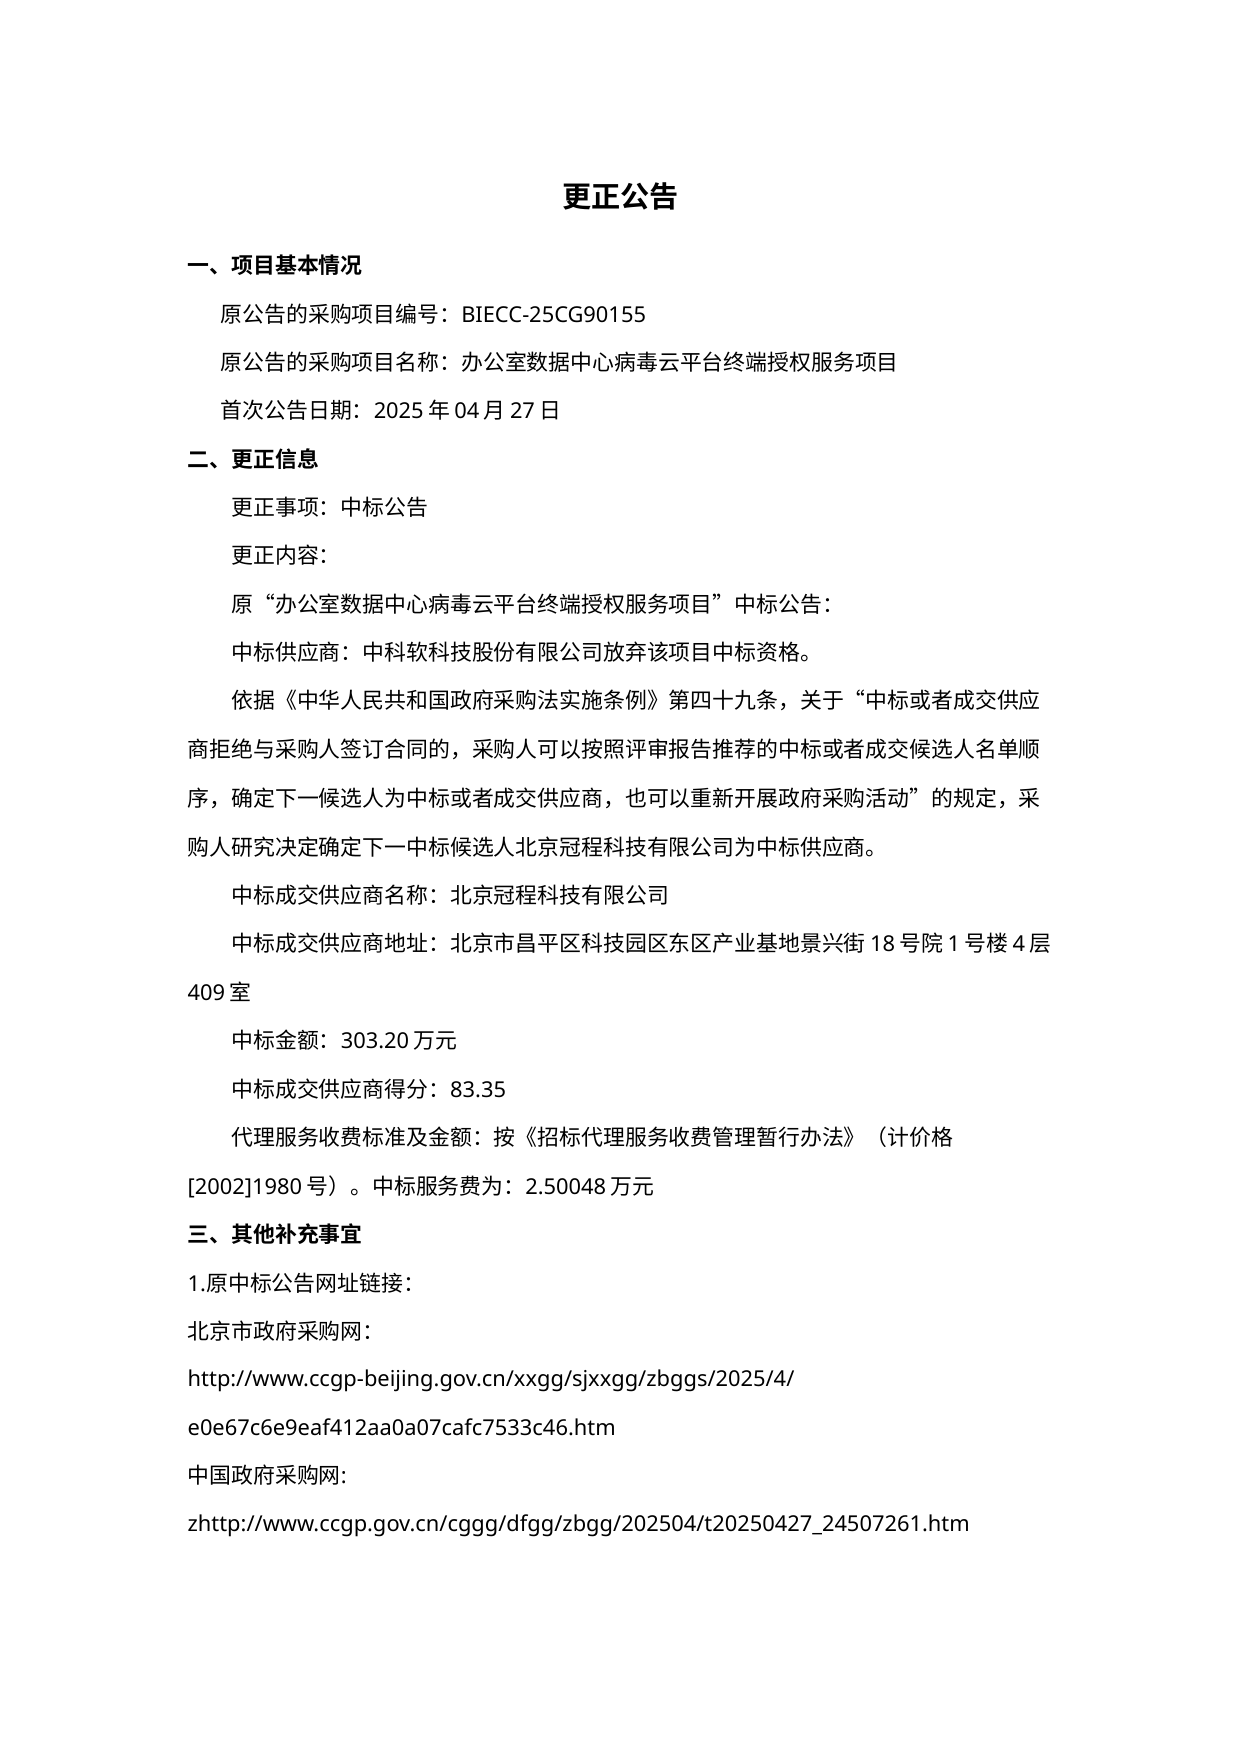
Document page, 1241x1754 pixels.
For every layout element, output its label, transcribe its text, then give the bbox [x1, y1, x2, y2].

text 北京市政府采购网： [187, 1313, 1053, 1346]
text 原公告的采购项目名称：办公室数据中心病毒云平台终端授权服务项目 [187, 345, 1053, 377]
text http://www.ccgp-beijing.gov.cn/xxgg/sjxxgg/zbggs/2025/4/e0e67c6e9eaf412aa0a07cafc7533c46.htm [187, 1362, 1053, 1443]
text 更正事项：中标公告 [187, 490, 1053, 522]
subtitle 更正公告 [187, 162, 1053, 227]
subtitle 一、项目基本情况 [187, 248, 1053, 281]
text 更正内容： [187, 538, 1053, 571]
text 依据《中华人民共和国政府采购法实施条例》第四十九条，关于“中标或者成交供应商拒绝与采购人签订合同的，采购人可以按照评审报告推荐的中标或者成交候选人名单顺序，确定下一候选人为中标或者成交供应商，也可以重新开展政府采购活动”的规定，采购人研究决定确定下一中标候选人北京冠程科技有限公司为中标供应商。 [187, 683, 1053, 862]
text 原公告的采购项目编号：BIECC-25CG90155 [187, 296, 1053, 329]
text 中标金额：303.20万元 [187, 1023, 1053, 1056]
text 代理服务收费标准及金额：按《招标代理服务收费管理暂行办法》（计价格[2002]1980号）。中标服务费为：2.50048万元 [187, 1120, 1053, 1201]
text 首次公告日期：2025年04月27日 [187, 393, 1053, 426]
subtitle 三、其他补充事宜 [187, 1217, 1053, 1249]
text 中标成交供应商地址：北京市昌平区科技园区东区产业基地景兴街18号院1号楼4层409室 [187, 926, 1053, 1007]
text 中国政府采购网: [187, 1458, 1053, 1491]
text 1.原中标公告网址链接： [187, 1265, 1053, 1298]
text zhttp://www.ccgp.gov.cn/cggg/dfgg/zbgg/202504/t20250427_24507261.htm [187, 1506, 1053, 1539]
text 中标成交供应商得分：83.35 [187, 1071, 1053, 1104]
text 原“办公室数据中心病毒云平台终端授权服务项目”中标公告： [187, 586, 1053, 619]
text 中标供应商：中科软科技股份有限公司放弃该项目中标资格。 [187, 635, 1053, 667]
text 中标成交供应商名称：北京冠程科技有限公司 [187, 878, 1053, 910]
subtitle 二、更正信息 [187, 441, 1053, 474]
